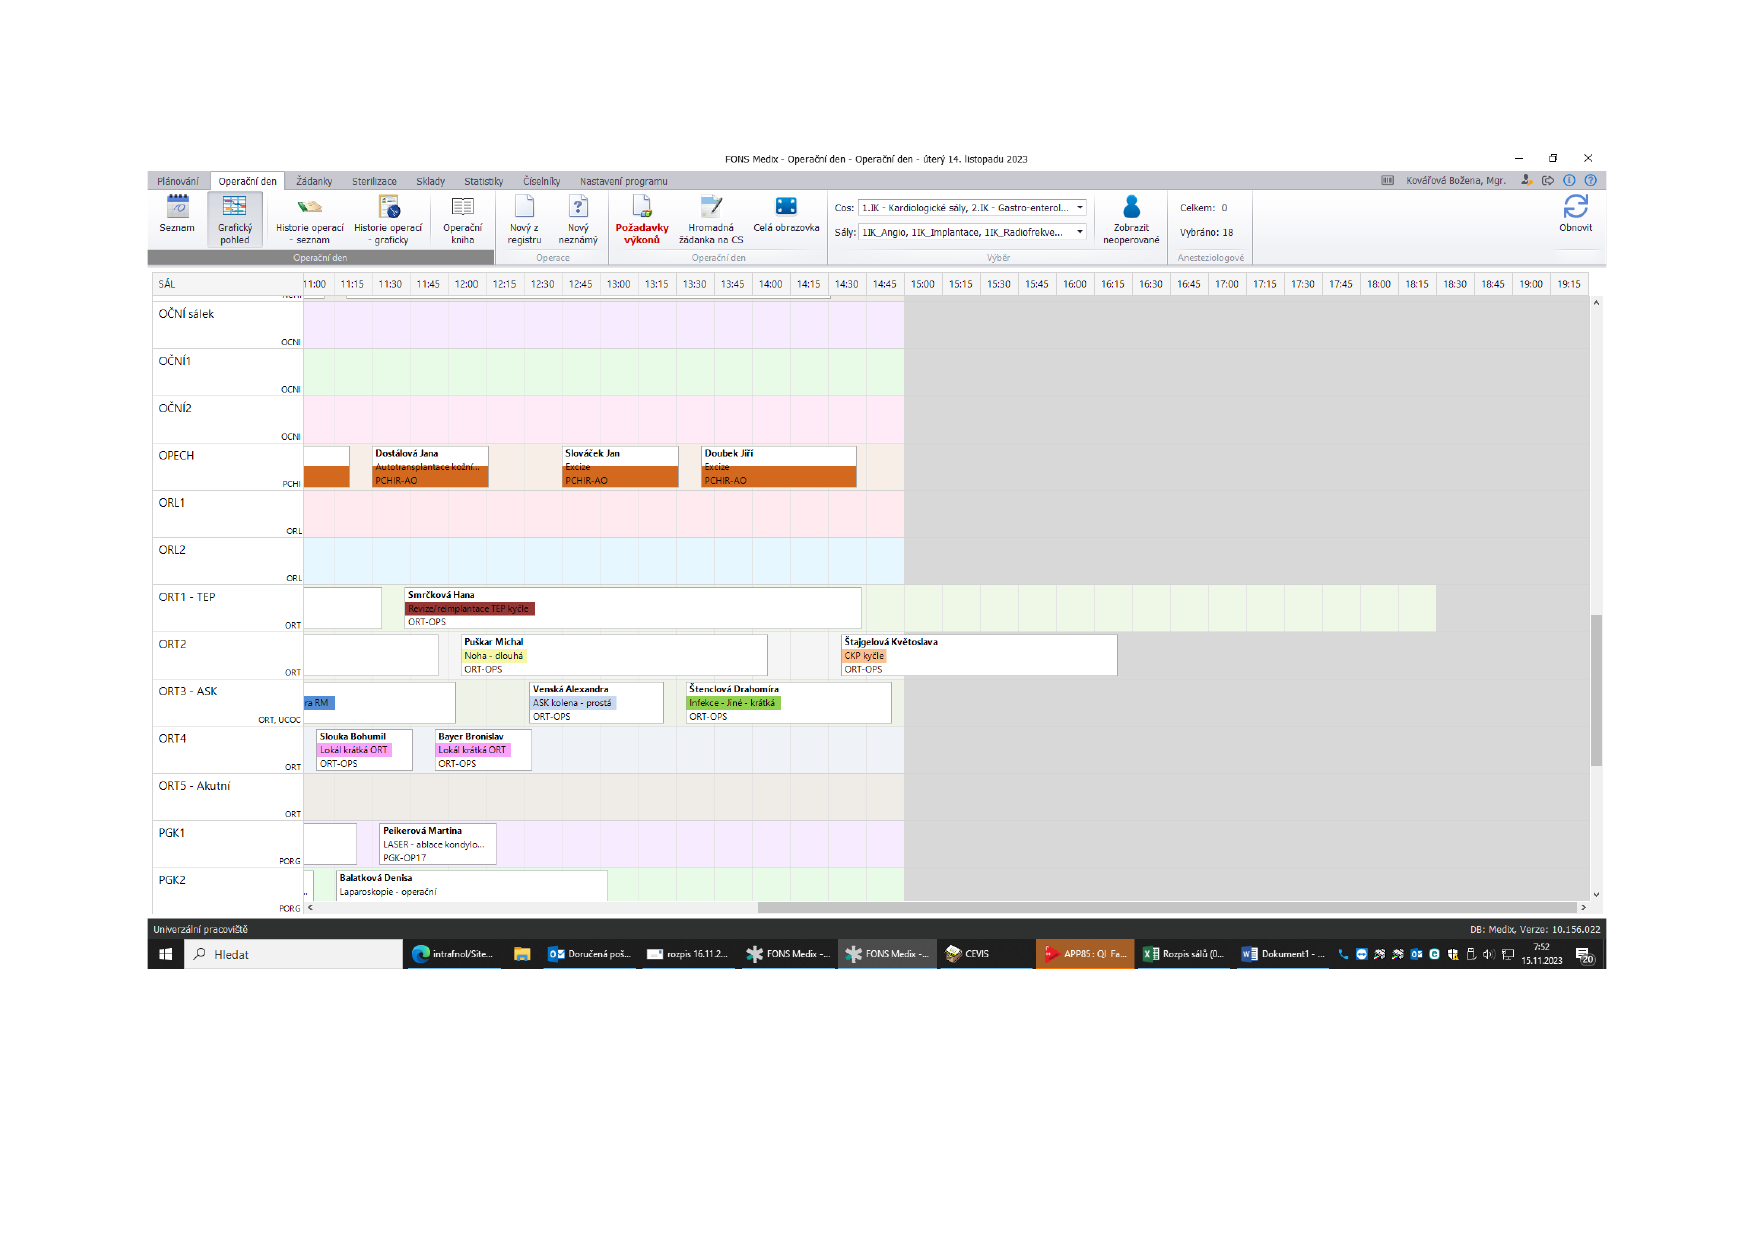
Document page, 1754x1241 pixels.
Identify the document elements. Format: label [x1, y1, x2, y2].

picture [147, 147, 1607, 969]
